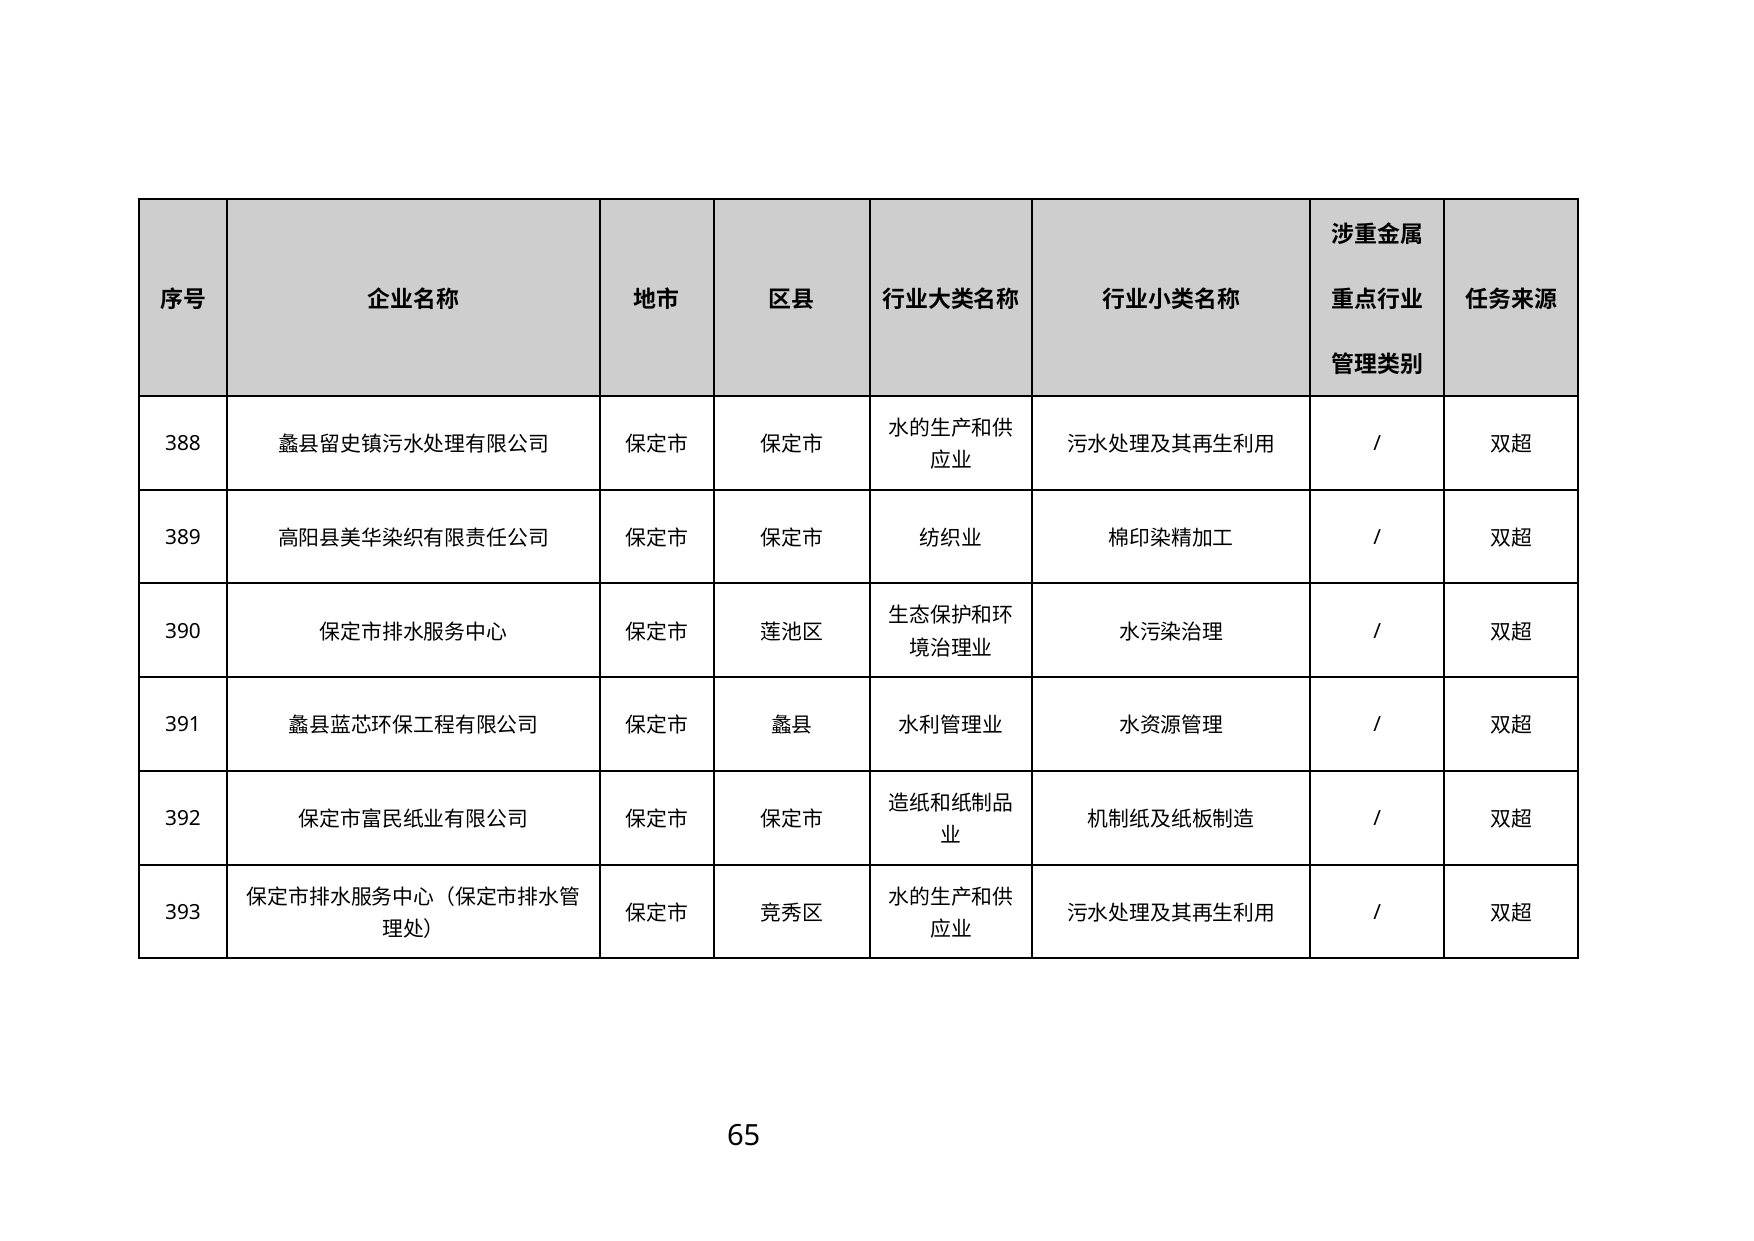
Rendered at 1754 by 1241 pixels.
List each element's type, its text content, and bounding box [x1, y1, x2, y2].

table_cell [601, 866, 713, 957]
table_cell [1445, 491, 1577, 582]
table_header 任务来源 [1445, 200, 1577, 395]
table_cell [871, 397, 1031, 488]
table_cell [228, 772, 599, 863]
table_header 行业小类名称 [1033, 200, 1309, 395]
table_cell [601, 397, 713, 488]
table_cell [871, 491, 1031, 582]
table_header 地市 [601, 200, 713, 395]
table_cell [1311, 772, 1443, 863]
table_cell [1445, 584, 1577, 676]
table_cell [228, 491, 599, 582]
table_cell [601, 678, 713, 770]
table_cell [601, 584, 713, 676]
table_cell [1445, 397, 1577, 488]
table_header 行业大类名称 [871, 200, 1031, 395]
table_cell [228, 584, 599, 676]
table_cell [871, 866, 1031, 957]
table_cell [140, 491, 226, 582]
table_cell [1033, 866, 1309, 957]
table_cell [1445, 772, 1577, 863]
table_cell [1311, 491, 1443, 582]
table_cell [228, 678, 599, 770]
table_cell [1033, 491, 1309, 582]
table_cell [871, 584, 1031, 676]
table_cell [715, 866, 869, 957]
table_header 序号 [140, 200, 226, 395]
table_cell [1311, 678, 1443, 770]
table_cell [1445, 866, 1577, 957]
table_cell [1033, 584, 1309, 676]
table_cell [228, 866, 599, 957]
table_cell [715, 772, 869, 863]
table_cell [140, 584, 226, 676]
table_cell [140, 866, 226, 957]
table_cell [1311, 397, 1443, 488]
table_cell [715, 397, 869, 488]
table_header 涉重金属重点行业管理类别 [1311, 200, 1443, 395]
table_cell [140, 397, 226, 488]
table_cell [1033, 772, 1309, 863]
table_header 企业名称 [228, 200, 599, 395]
table_header 区县 [715, 200, 869, 395]
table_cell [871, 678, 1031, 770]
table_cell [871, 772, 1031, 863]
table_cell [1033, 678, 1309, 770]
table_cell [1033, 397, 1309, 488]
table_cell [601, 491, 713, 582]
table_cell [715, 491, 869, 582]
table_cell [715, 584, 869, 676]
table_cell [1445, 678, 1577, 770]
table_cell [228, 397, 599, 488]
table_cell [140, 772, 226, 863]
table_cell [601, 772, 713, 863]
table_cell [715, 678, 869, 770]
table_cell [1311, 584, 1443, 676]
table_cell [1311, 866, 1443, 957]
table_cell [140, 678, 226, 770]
